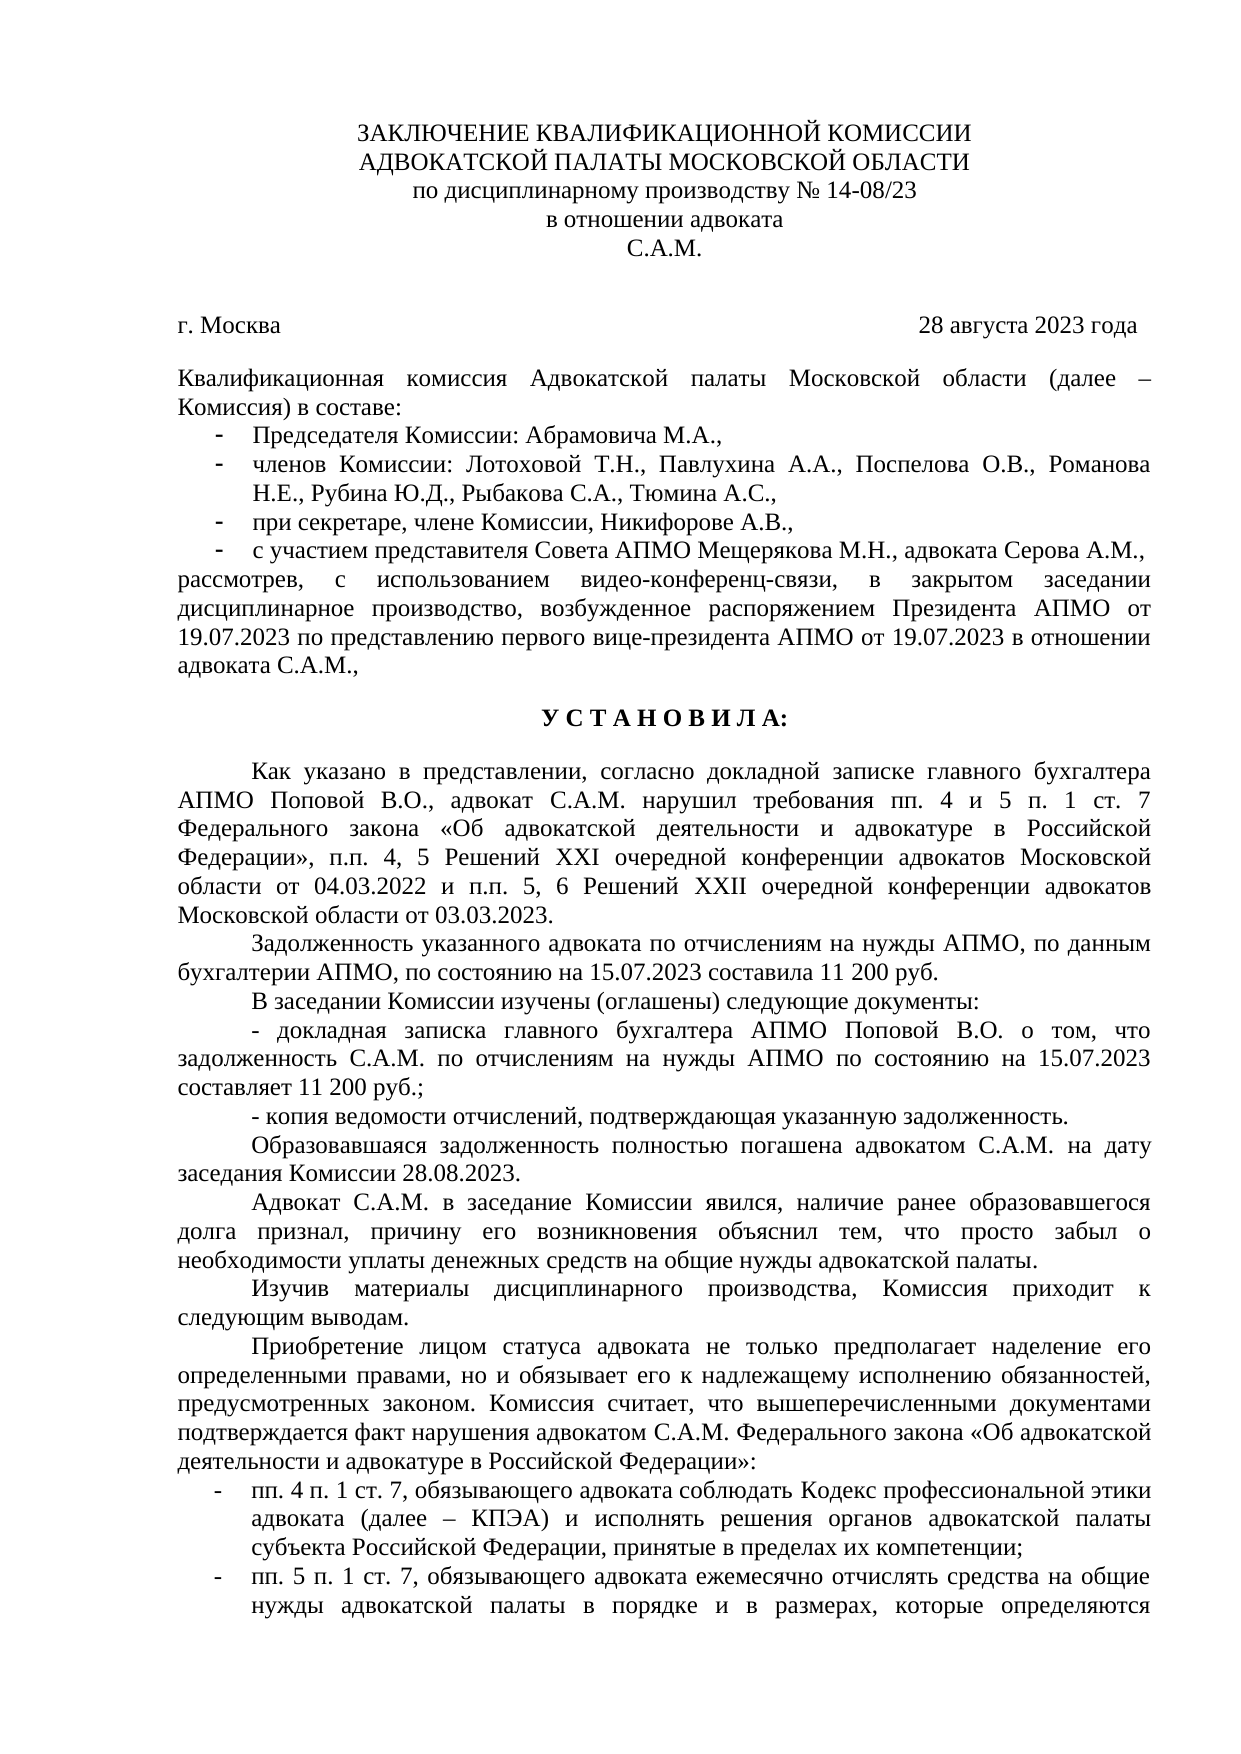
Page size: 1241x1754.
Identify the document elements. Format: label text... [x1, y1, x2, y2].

text С.А.М. [177, 233, 1152, 262]
text - копия ведомости отчислений, подтверждающая указанную задолженность. [177, 1101, 1152, 1130]
text Задолженность указанного адвоката по отчислениям на нужды АПМО, по данным бухгалтерии АПМО, по состоянию на 15.07.2023 составила 11 200 руб. [177, 928, 1152, 986]
text АДВОКАТСКОЙ ПАЛАТЫ МОСКОВСКОЙ ОБЛАСТИ [177, 147, 1152, 176]
list пп. 4 п. 1 ст. 7, обязывающего адвоката соблюдать Кодекс профессиональной этики адвоката (далее – КПЭА) и исполнять решения органов адвокатской палаты субъекта Российской Федерации, принятые в пределах их компетенции; [213, 1475, 1152, 1561]
text Квалификационная комиссия Адвокатской палаты Московской области (далее – Комиссия) в составе: [177, 363, 1152, 420]
text Изучив материалы дисциплинарного производства, Комиссия приходит к следующим выводам. [177, 1273, 1152, 1331]
text Приобретение лицом статуса адвоката не только предполагает наделение его определенными правами, но и обязывает его к надлежащему исполнению обязанностей, предусмотренных законом. Комиссия считает, что вышеперечисленными документами подтверждается факт нарушения адвокатом С.А.М. Федерального закона «Об адвокатской деятельности и адвокатуре в Российской Федерации»: [177, 1331, 1152, 1475]
text ЗАКЛЮЧЕНИЕ КВАЛИФИКАЦИОННОЙ КОМИССИИ [177, 118, 1152, 147]
text г. Москва 28 августа 2023 года [177, 310, 1152, 339]
text рассмотрев, с использованием видео-конференц-связи, в закрытом заседании дисциплинарное производство, возбужденное распоряжением Президента АПМО от 19.07.2023 по представлению первого вице-президента АПМО от 19.07.2023 в отношении адвоката С.А.М., [177, 564, 1152, 679]
list с участием представителя Совета АПМО Мещерякова М.Н., адвоката Серова А.М., [215, 535, 1152, 564]
text по дисциплинарному производству № 14-08/23 [177, 176, 1152, 204]
list Председателя Комиссии: Абрамовича М.А., [215, 420, 1152, 449]
text Адвокат С.А.М. в заседание Комиссии явился, наличие ранее образовавшегося долга признал, причину его возникновения объяснил тем, что просто забыл о необходимости уплаты денежных средств на общие нужды адвокатской палаты. [177, 1187, 1152, 1273]
text В заседании Комиссии изучены (оглашены) следующие документы: [177, 986, 1152, 1015]
text Как указано в представлении, согласно докладной записке главного бухгалтера АПМО Поповой В.О., адвокат С.А.М. нарушил требования пп. 4 и 5 п. 1 ст. 7 Федерального закона «Об адвокатской деятельности и адвокатуре в Российской Федерации», п.п. 4, 5 Решений XXI очередной конференции адвокатов Московской области от 04.03.2022 и п.п. 5, 6 Решений XXII очередной конференции адвокатов Московской области от 03.03.2023. [177, 756, 1152, 928]
text Образовавшаяся задолженность полностью погашена адвокатом С.А.М. на дату заседания Комиссии 28.08.2023. [177, 1130, 1152, 1187]
text - докладная записка главного бухгалтера АПМО Поповой В.О. о том, что задолженность С.А.М. по отчислениям на нужды АПМО по состоянию на 15.07.2023 составляет 11 200 руб.; [177, 1015, 1152, 1101]
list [213, 1561, 1152, 1618]
list при секретаре, члене Комиссии, Никифорове А.В., [215, 507, 1152, 535]
text У С Т А Н О В И Л А: [177, 703, 1152, 732]
list членов Комиссии: Лотоховой Т.Н., Павлухина А.А., Поспелова О.В., Романова Н.Е., Рубина Ю.Д., Рыбакова С.А., Тюмина А.С., [215, 449, 1152, 507]
text в отношении адвоката [177, 204, 1152, 233]
